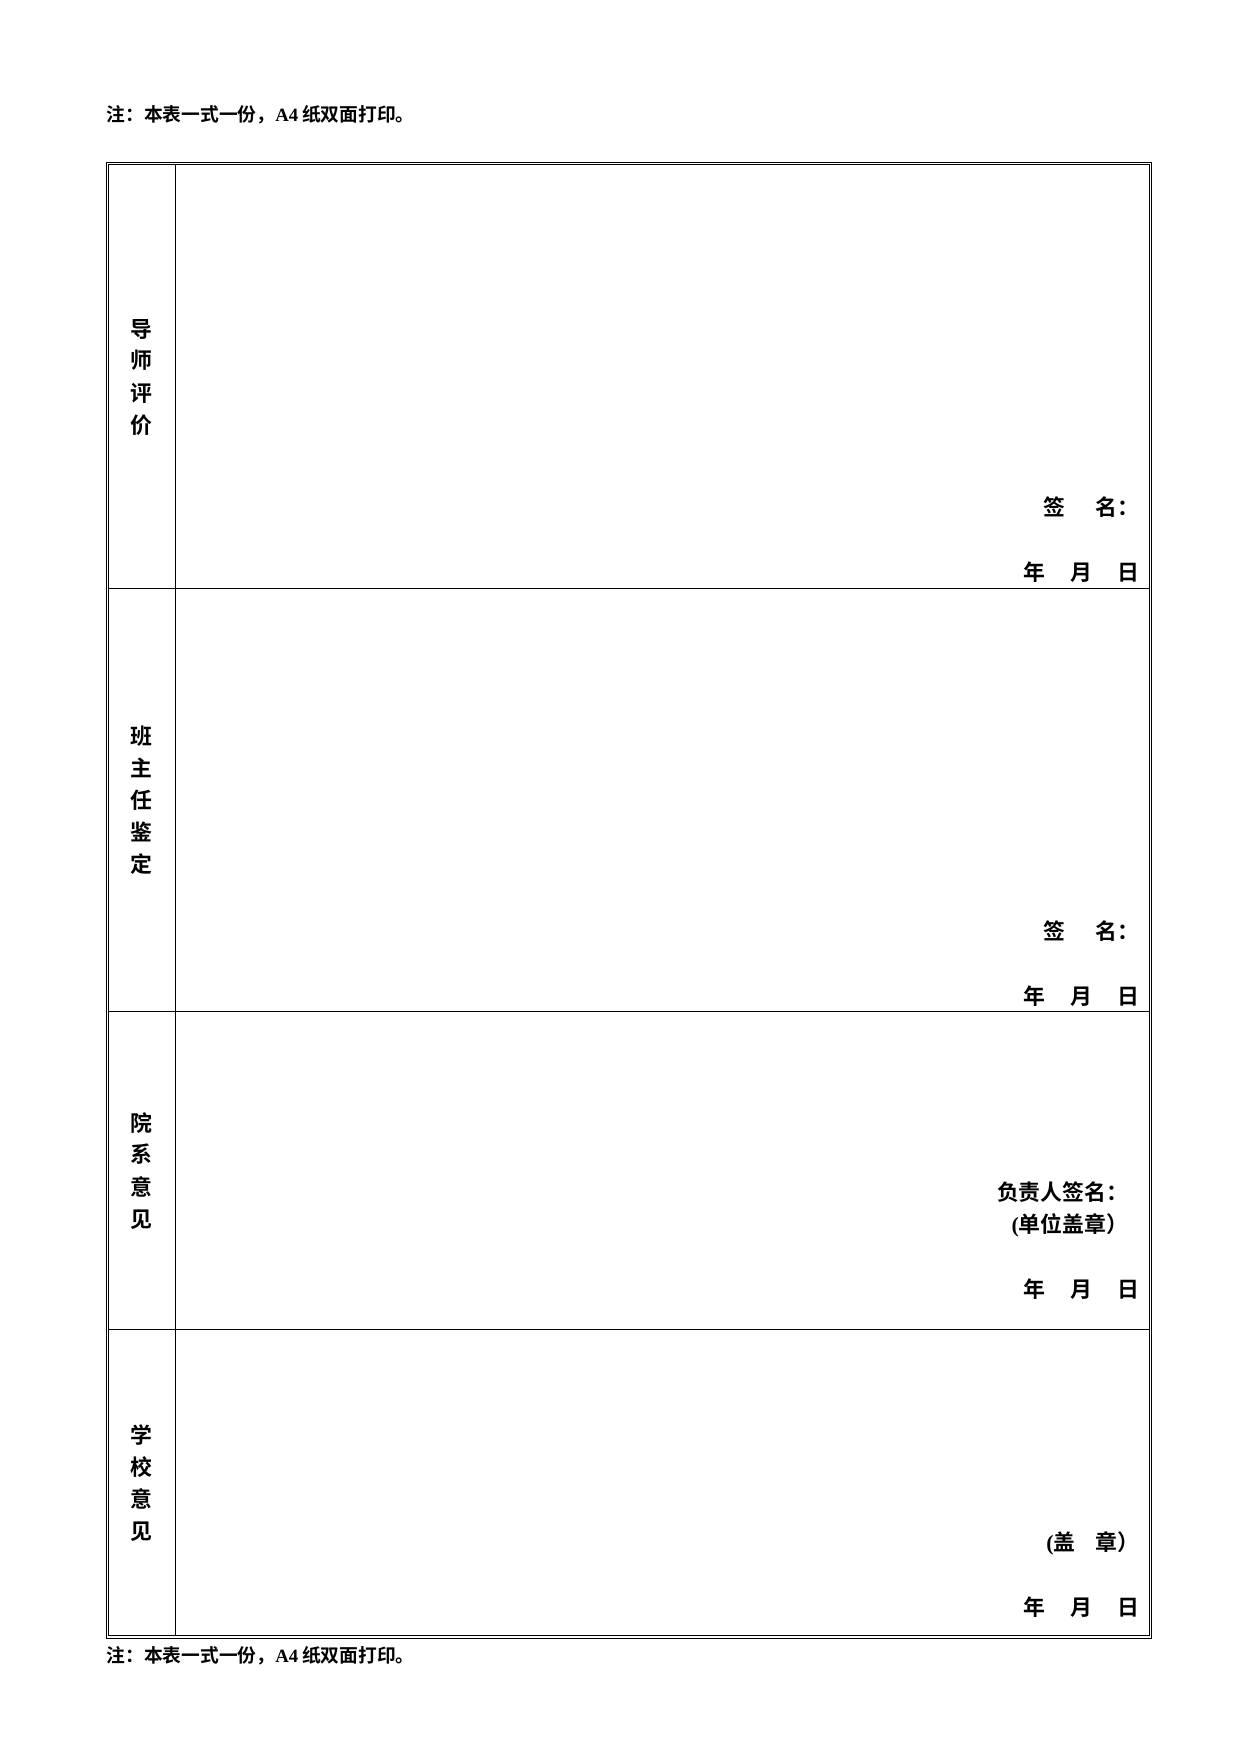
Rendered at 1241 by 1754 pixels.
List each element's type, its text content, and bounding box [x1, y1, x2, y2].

table_cell 学 校 意 见 [109, 1330, 175, 1635]
table_cell 负责人签名： (单位盖章） 年 月 日 [176, 1012, 1149, 1328]
table_header 签 名： 年 月 日 [176, 165, 1149, 587]
text 注：本表一式一份，A4纸双面打印。 [106, 1639, 1152, 1671]
table_cell 签 名： 年 月 日 [176, 589, 1149, 1011]
table_cell 院 系 意 见 [109, 1012, 175, 1328]
table_header 导 师 评 价 [109, 165, 175, 587]
table_cell (盖 章） 年 月 日 [176, 1330, 1149, 1635]
table_cell 班 主 任 鉴 定 [109, 589, 175, 1011]
text 注：本表一式一份，A4纸双面打印。 [106, 97, 1152, 129]
